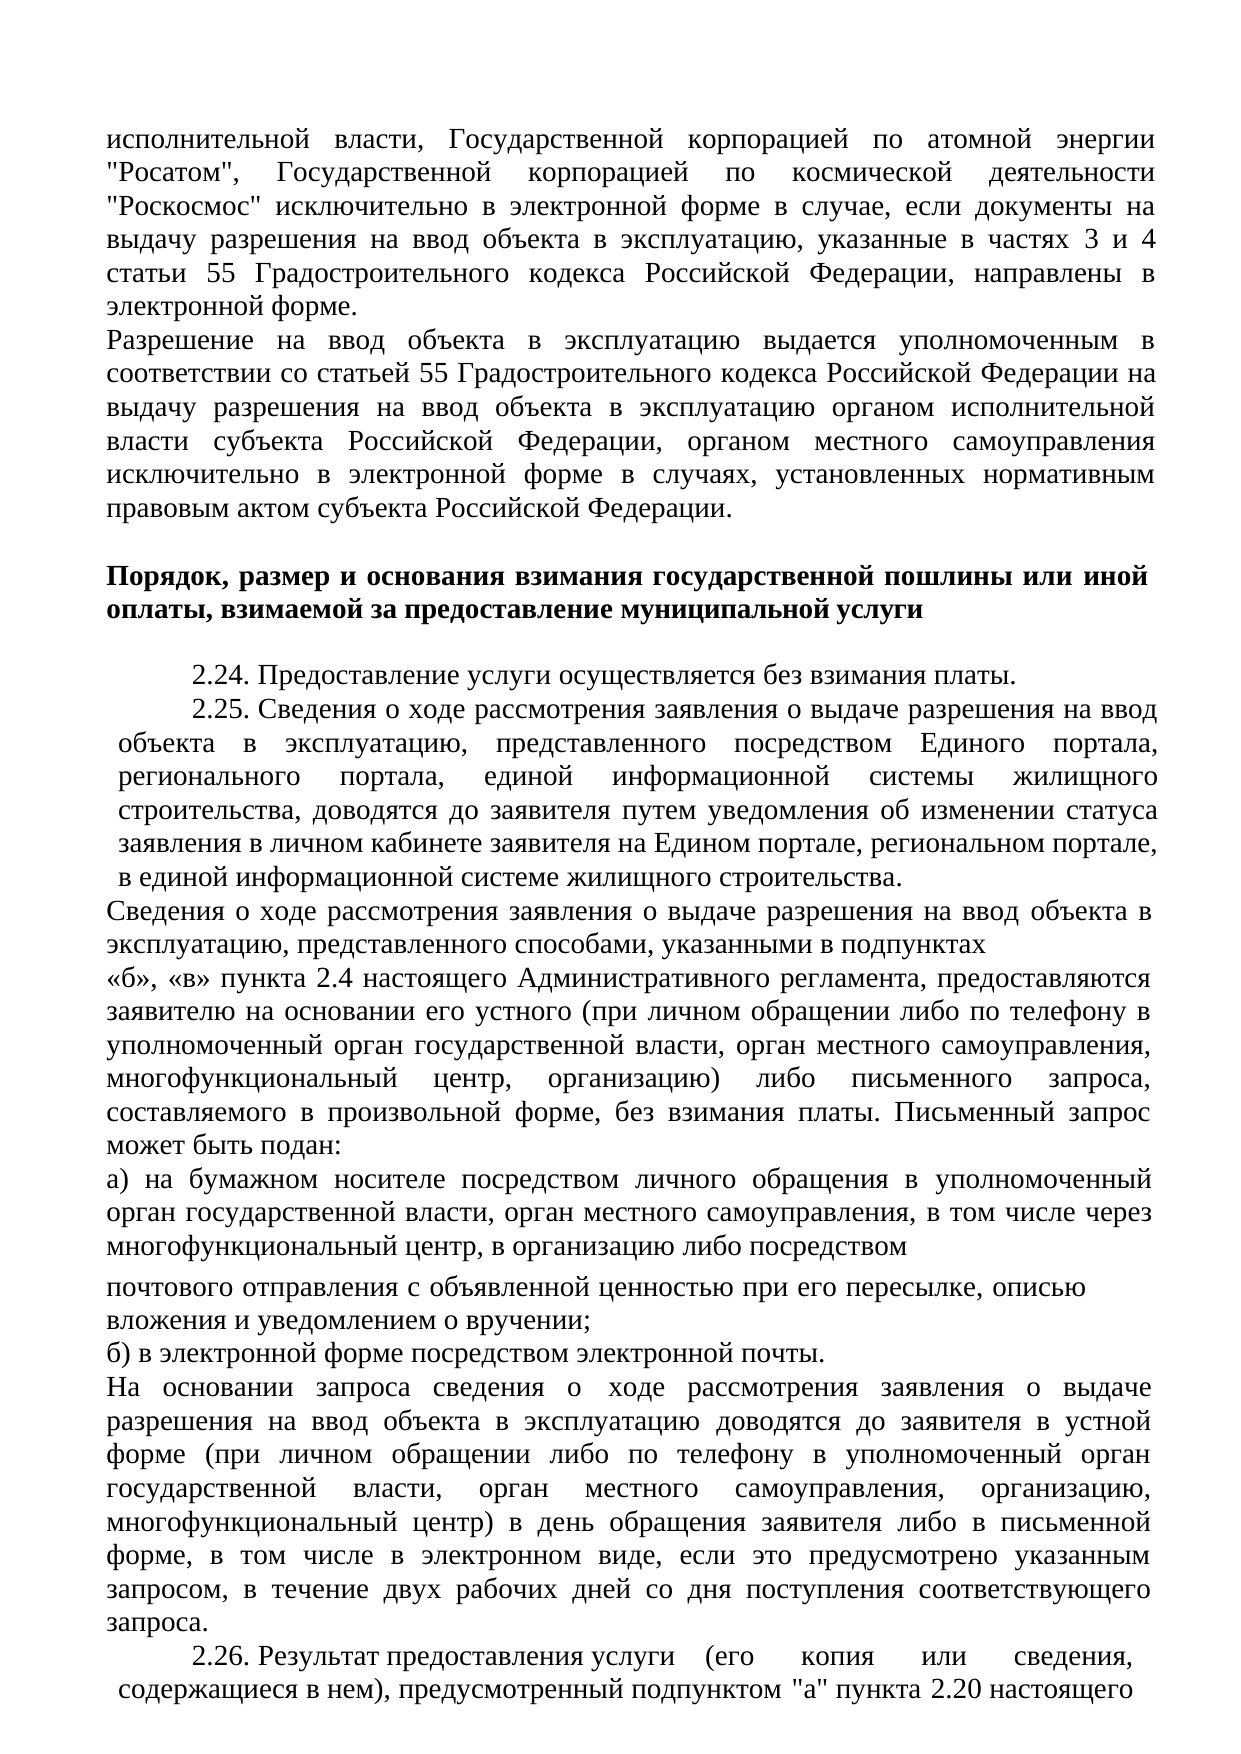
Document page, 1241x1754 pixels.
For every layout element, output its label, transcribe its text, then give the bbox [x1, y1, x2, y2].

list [118, 1638, 1133, 1705]
text На основании запроса сведения о ходе рассмотрения заявления о выдаче разрешения на ввод объекта в эксплуатацию доводятся до заявителя в устной форме (при личном обращении либо по телефону в уполномоченный орган государственной власти, орган местного самоуправления, организацию, многофункциональный центр) в день обращения заявителя либо в письменной форме, в том числе в электронном виде, если это предусмотрено указанным запросом, в течение двух рабочих дней со дня поступления соответствующего запроса. [106, 1369, 1152, 1638]
text «б», «в» пункта 2.4 настоящего Административного регламента, предоставляются заявителю на основании его устного (при личном обращении либо по телефону в уполномоченный орган государственной власти, орган местного самоуправления, многофункциональный центр, организацию) либо письменного запроса, составляемого в произвольной форме, без взимания платы. Письменный запрос может быть подан: [106, 960, 1152, 1161]
text Сведения о ходе рассмотрения заявления о выдаче разрешения на ввод объекта в эксплуатацию, представленного способами, указанными в подпунктах [106, 893, 1152, 960]
text а) на бумажном носителе посредством личного обращения в уполномоченный орган государственной власти, орган местного самоуправления, в том числе через многофункциональный центр, в организацию либо посредством [106, 1161, 1152, 1262]
list Предоставление услуги осуществляется без взимания платы. [192, 658, 1186, 691]
text почтового отправления с объявленной ценностью при его пересылке, описью вложения и уведомлением о вручении; [106, 1269, 1087, 1336]
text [106, 121, 1156, 322]
text б) в электронной форме посредством электронной почты. [106, 1336, 1186, 1369]
text Разрешение на ввод объекта в эксплуатацию выдается уполномоченным в соответствии со статьей 55 Градостроительного кодекса Российской Федерации на выдачу разрешения на ввод объекта в эксплуатацию органом исполнительной власти субъекта Российской Федерации, органом местного самоуправления исключительно в электронной форме в случаях, установленных нормативным правовым актом субъекта Российской Федерации. [106, 322, 1156, 523]
list Сведения о ходе рассмотрения заявления о выдаче разрешения на ввод объекта в эксплуатацию, представленного посредством Единого портала, регионального портала, единой информационной системы жилищного строительства, доводятся до заявителя путем уведомления об изменении статуса заявления в личном кабинете заявителя на Едином портале, региональном портале, в единой информационной системе жилищного строительства. [118, 691, 1159, 892]
text Порядок, размер и основания взимания государственной пошлины или иной оплаты, взимаемой за предоставление муниципальной услуги [106, 558, 1148, 625]
